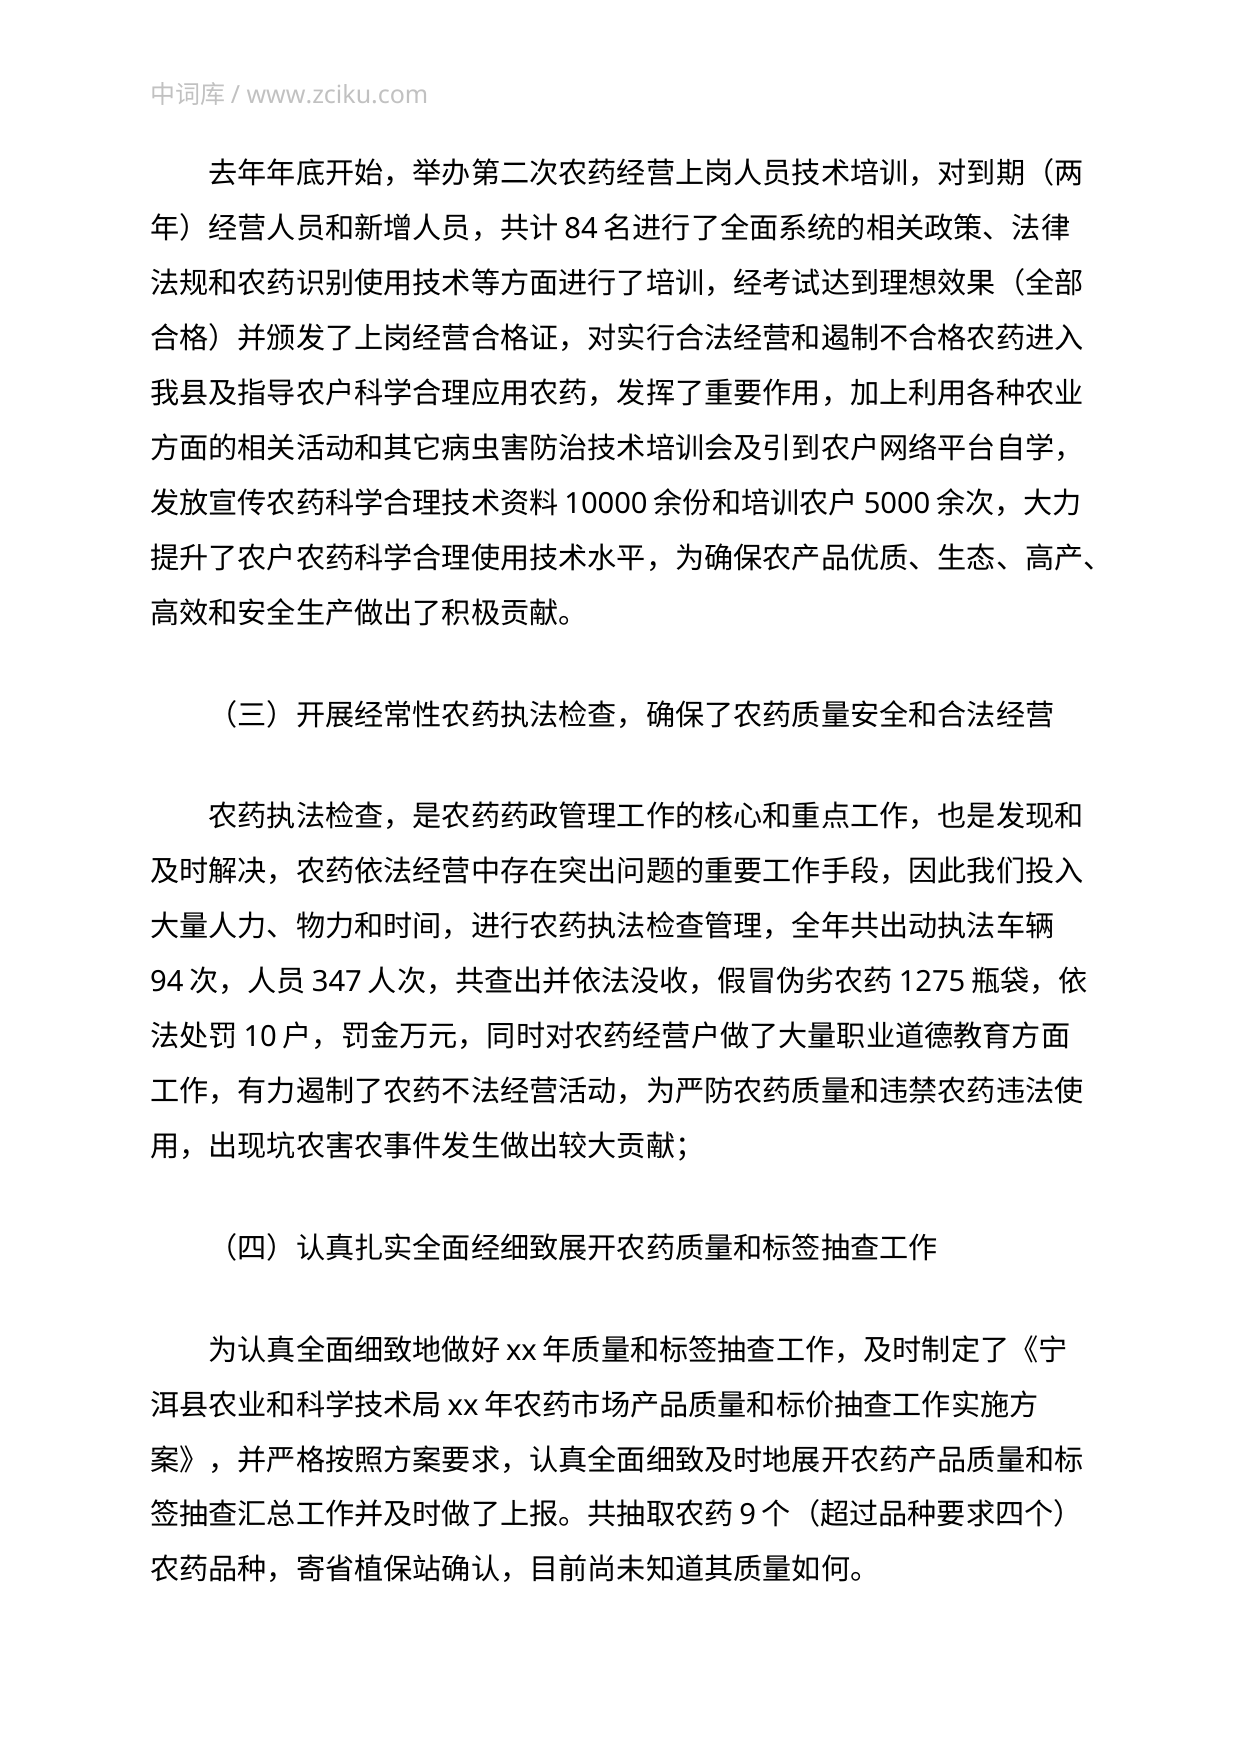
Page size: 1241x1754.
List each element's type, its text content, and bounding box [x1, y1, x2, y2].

text 去年年底开始，举办第二次农药经营上岗人员技术培训，对到期（两年）经营人员和新增人员，共计84名进行了全面系统的相关政策、法律法规和农药识别使用技术等方面进行了培训，经考试达到理想效果（全部合格）并颁发了上岗经营合格证，对实行合法经营和遏制不合格农药进入我县及指导农户科学合理应用农药，发挥了重要作用，加上利用各种农业方面的相关活动和其它病虫害防治技术培训会及引到农户网络平台自学，发放宣传农药科学合理技术资料10000余份和培训农户5000余次，大力提升了农户农药科学合理使用技术水平，为确保农产品优质、生态、高产、高效和安全生产做出了积极贡献。 [150, 150, 1090, 632]
text 为认真全面细致地做好xx年质量和标签抽查工作，及时制定了《宁洱县农业和科学技术局xx年农药市场产品质量和标价抽查工作实施方案》，并严格按照方案要求，认真全面细致及时地展开农药产品质量和标签抽查汇总工作并及时做了上报。共抽取农药9个（超过品种要求四个）农药品种，寄省植保站确认，目前尚未知道其质量如何。 [150, 1326, 1090, 1588]
text （三）开展经常性农药执法检查，确保了农药质量安全和合法经营 [150, 691, 1090, 733]
text （四）认真扎实全面经细致展开农药质量和标签抽查工作 [150, 1224, 1090, 1267]
text 农药执法检查，是农药药政管理工作的核心和重点工作，也是发现和及时解决，农药依法经营中存在突出问题的重要工作手段，因此我们投入大量人力、物力和时间，进行农药执法检查管理，全年共出动执法车辆94次，人员347人次，共查出并依法没收，假冒伪劣农药1275瓶袋，依法处罚10户，罚金万元，同时对农药经营户做了大量职业道德教育方面工作，有力遏制了农药不法经营活动，为严防农药质量和违禁农药违法使用，出现坑农害农事件发生做出较大贡献； [150, 793, 1090, 1165]
